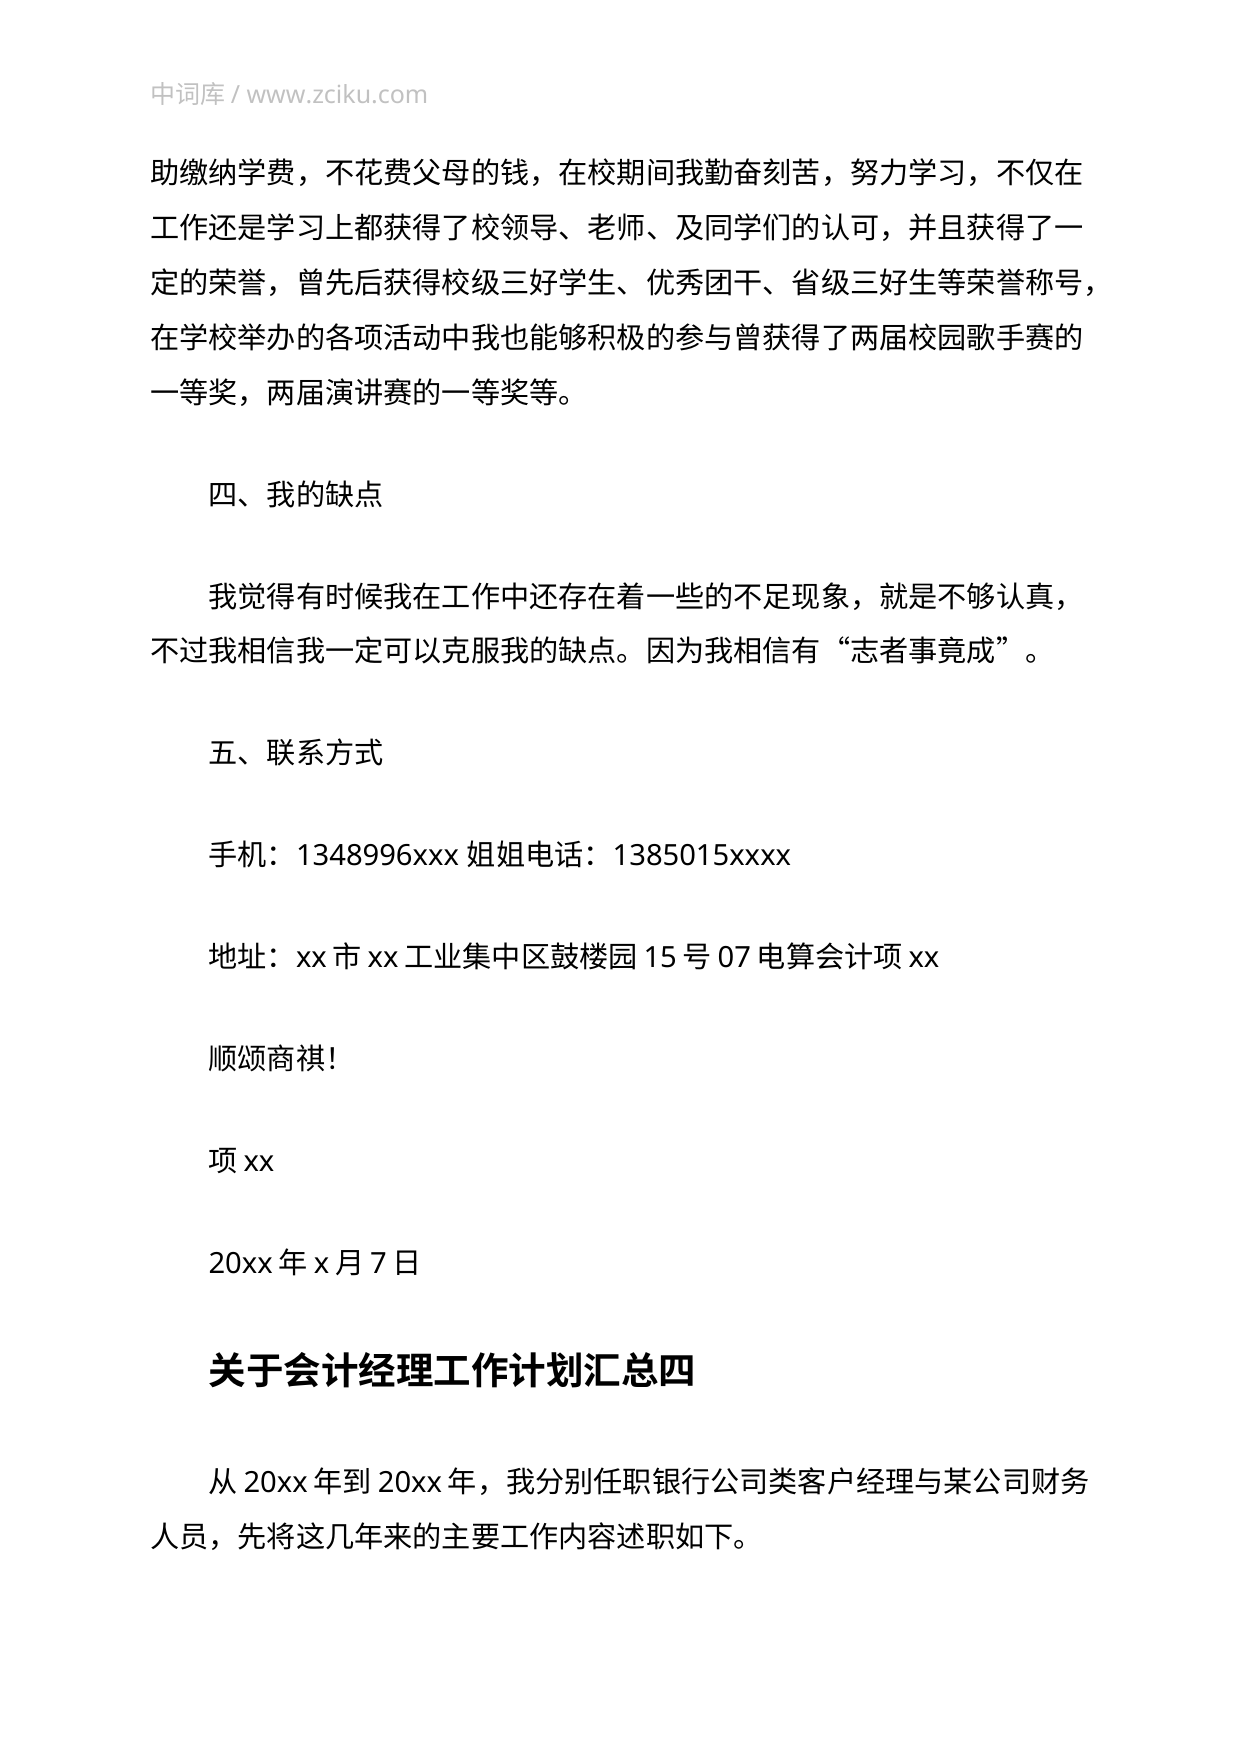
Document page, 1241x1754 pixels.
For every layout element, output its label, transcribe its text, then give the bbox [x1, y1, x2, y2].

text 四、我的缺点 [150, 471, 1090, 514]
text 我觉得有时候我在工作中还存在着一些的不足现象，就是不够认真，不过我相信我一定可以克服我的缺点。因为我相信有“志者事竟成”。 [150, 573, 1090, 670]
text 手机：1348996xxx 姐姐电话：1385015xxxx [150, 832, 1090, 874]
text 五、联系方式 [150, 730, 1090, 772]
text 20xx年x月7日 [150, 1239, 1090, 1282]
text 地址：xx市xx工业集中区鼓楼园15号07电算会计项xx [150, 933, 1090, 976]
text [150, 150, 1090, 412]
text 项xx [150, 1137, 1090, 1180]
text 顺颂商祺！ [150, 1036, 1090, 1078]
text 从20xx年到20xx年，我分别任职银行公司类客户经理与某公司财务人员，先将这几年来的主要工作内容述职如下。 [150, 1459, 1090, 1556]
text 关于会计经理工作计划汇总四 [150, 1341, 1090, 1396]
